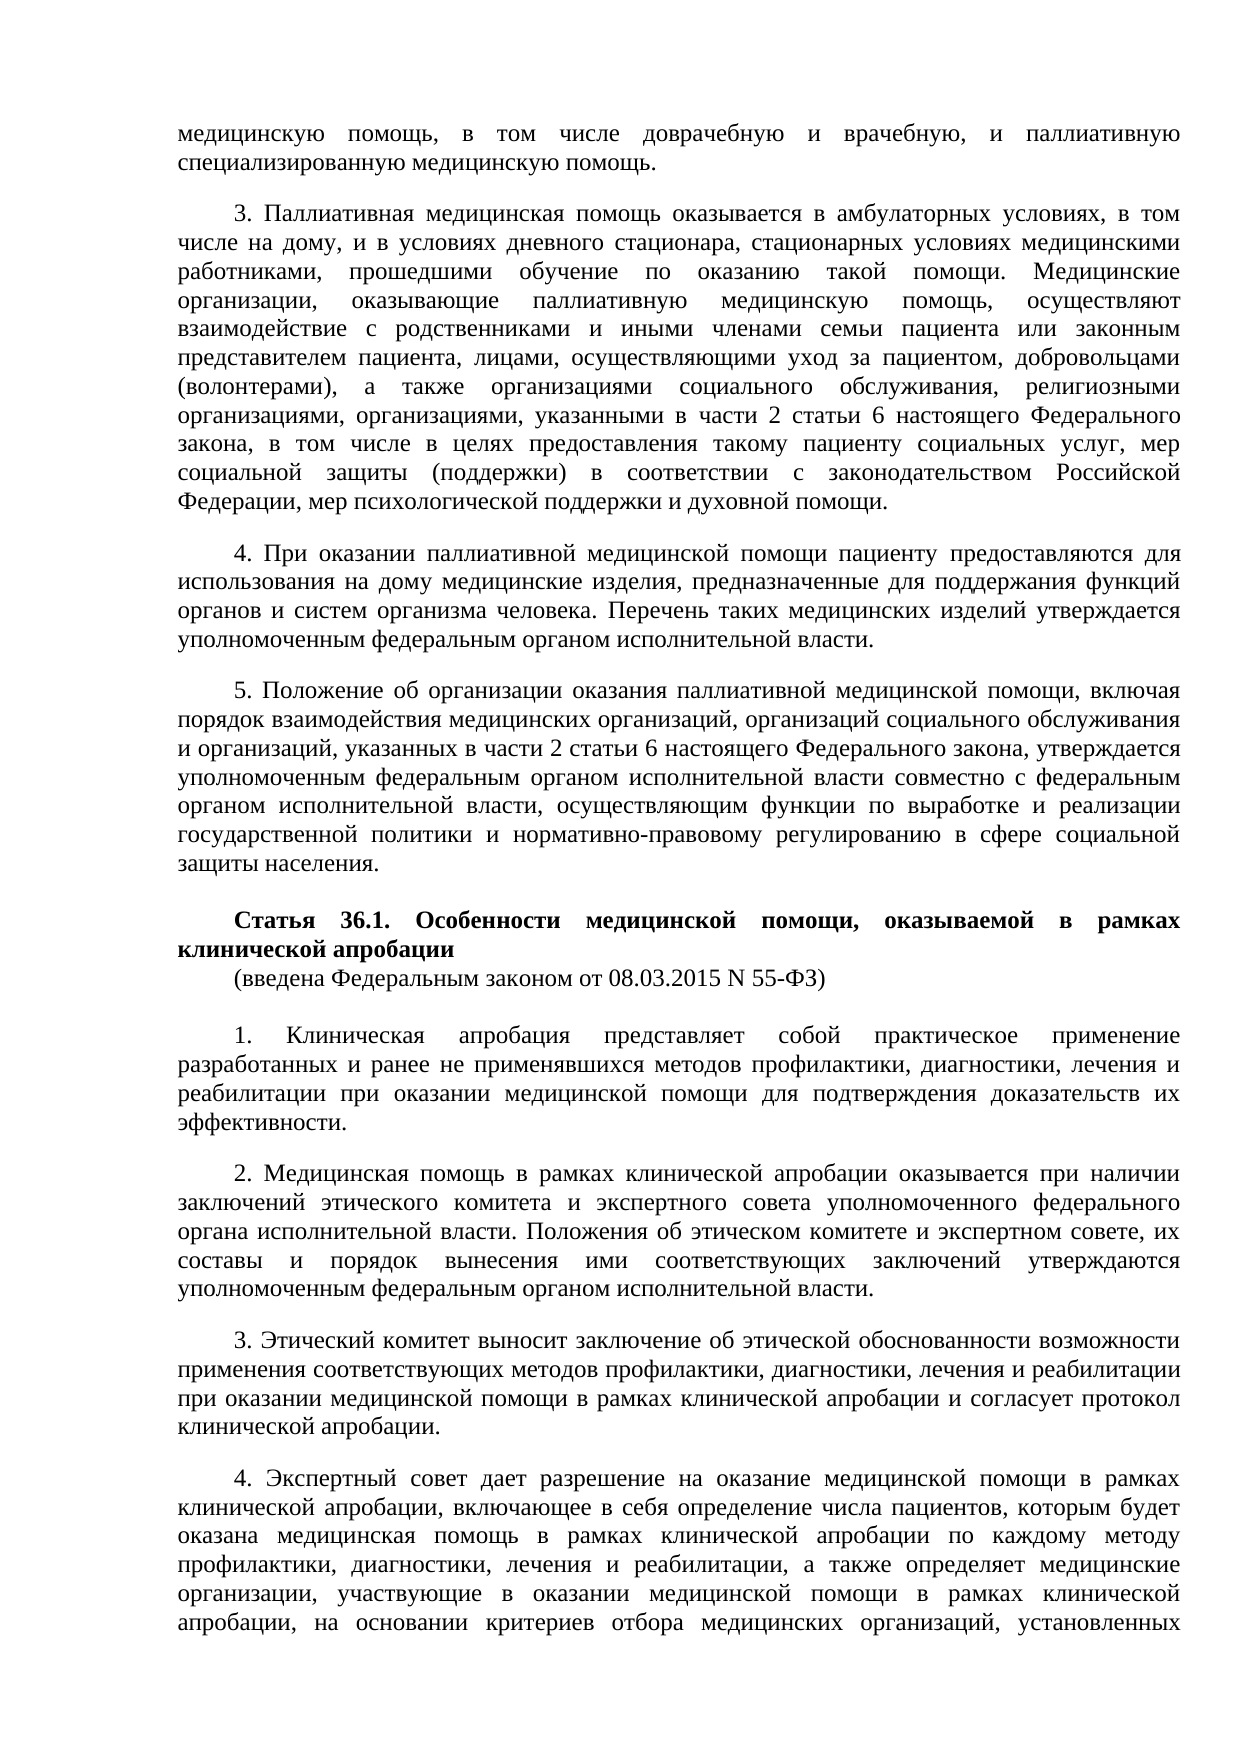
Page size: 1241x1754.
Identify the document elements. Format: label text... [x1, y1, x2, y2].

text (введена Федеральным законом от 08.03.2015 N 55-ФЗ) [177, 963, 1181, 992]
text 2. Медицинская помощь в рамках клинической апробации оказывается при наличии заключений этического комитета и экспертного совета уполномоченного федерального органа исполнительной власти. Положения об этическом комитете и экспертном совете, их составы и порядок вынесения ими соответствующих заключений утверждаются уполномоченным федеральным органом исполнительной власти. [177, 1158, 1181, 1302]
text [177, 118, 1181, 176]
text 4. При оказании паллиативной медицинской помощи пациенту предоставляются для использования на дому медицинские изделия, предназначенные для поддержания функций органов и систем организма человека. Перечень таких медицинских изделий утверждается уполномоченным федеральным органом исполнительной власти. [177, 538, 1181, 653]
title Статья 36.1. Особенности медицинской помощи, оказываемой в рамках клинической апробации [177, 906, 1181, 963]
text 5. Положение об организации оказания паллиативной медицинской помощи, включая порядок взаимодействия медицинских организаций, организаций социального обслуживания и организаций, указанных в части 2 статьи 6 настоящего Федерального закона, утверждается уполномоченным федеральным органом исполнительной власти совместно с федеральным органом исполнительной власти, осуществляющим функции по выработке и реализации государственной политики и нормативно-правовому регулированию в сфере социальной защиты населения. [177, 676, 1181, 877]
text 3. Этический комитет выносит заключение об этической обоснованности возможности применения соответствующих методов профилактики, диагностики, лечения и реабилитации при оказании медицинской помощи в рамках клинической апробации и согласует протокол клинической апробации. [177, 1325, 1181, 1440]
text 1. Клиническая апробация представляет собой практическое применение разработанных и ранее не применявшихся методов профилактики, диагностики, лечения и реабилитации при оказании медицинской помощи для подтверждения доказательств их эффективности. [177, 1021, 1181, 1136]
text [177, 1463, 1181, 1636]
text 3. Паллиативная медицинская помощь оказывается в амбулаторных условиях, в том числе на дому, и в условиях дневного стационара, стационарных условиях медицинскими работниками, прошедшими обучение по оказанию такой помощи. Медицинские организации, оказывающие паллиативную медицинскую помощь, осуществляют взаимодействие с родственниками и иными членами семьи пациента или законным представителем пациента, лицами, осуществляющими уход за пациентом, добровольцами (волонтерами), а также организациями социального обслуживания, религиозными организациями, организациями, указанными в части 2 статьи 6 настоящего Федерального закона, в том числе в целях предоставления такому пациенту социальных услуг, мер социальной защиты (поддержки) в соответствии с законодательством Российской Федерации, мер психологической поддержки и духовной помощи. [177, 198, 1181, 515]
